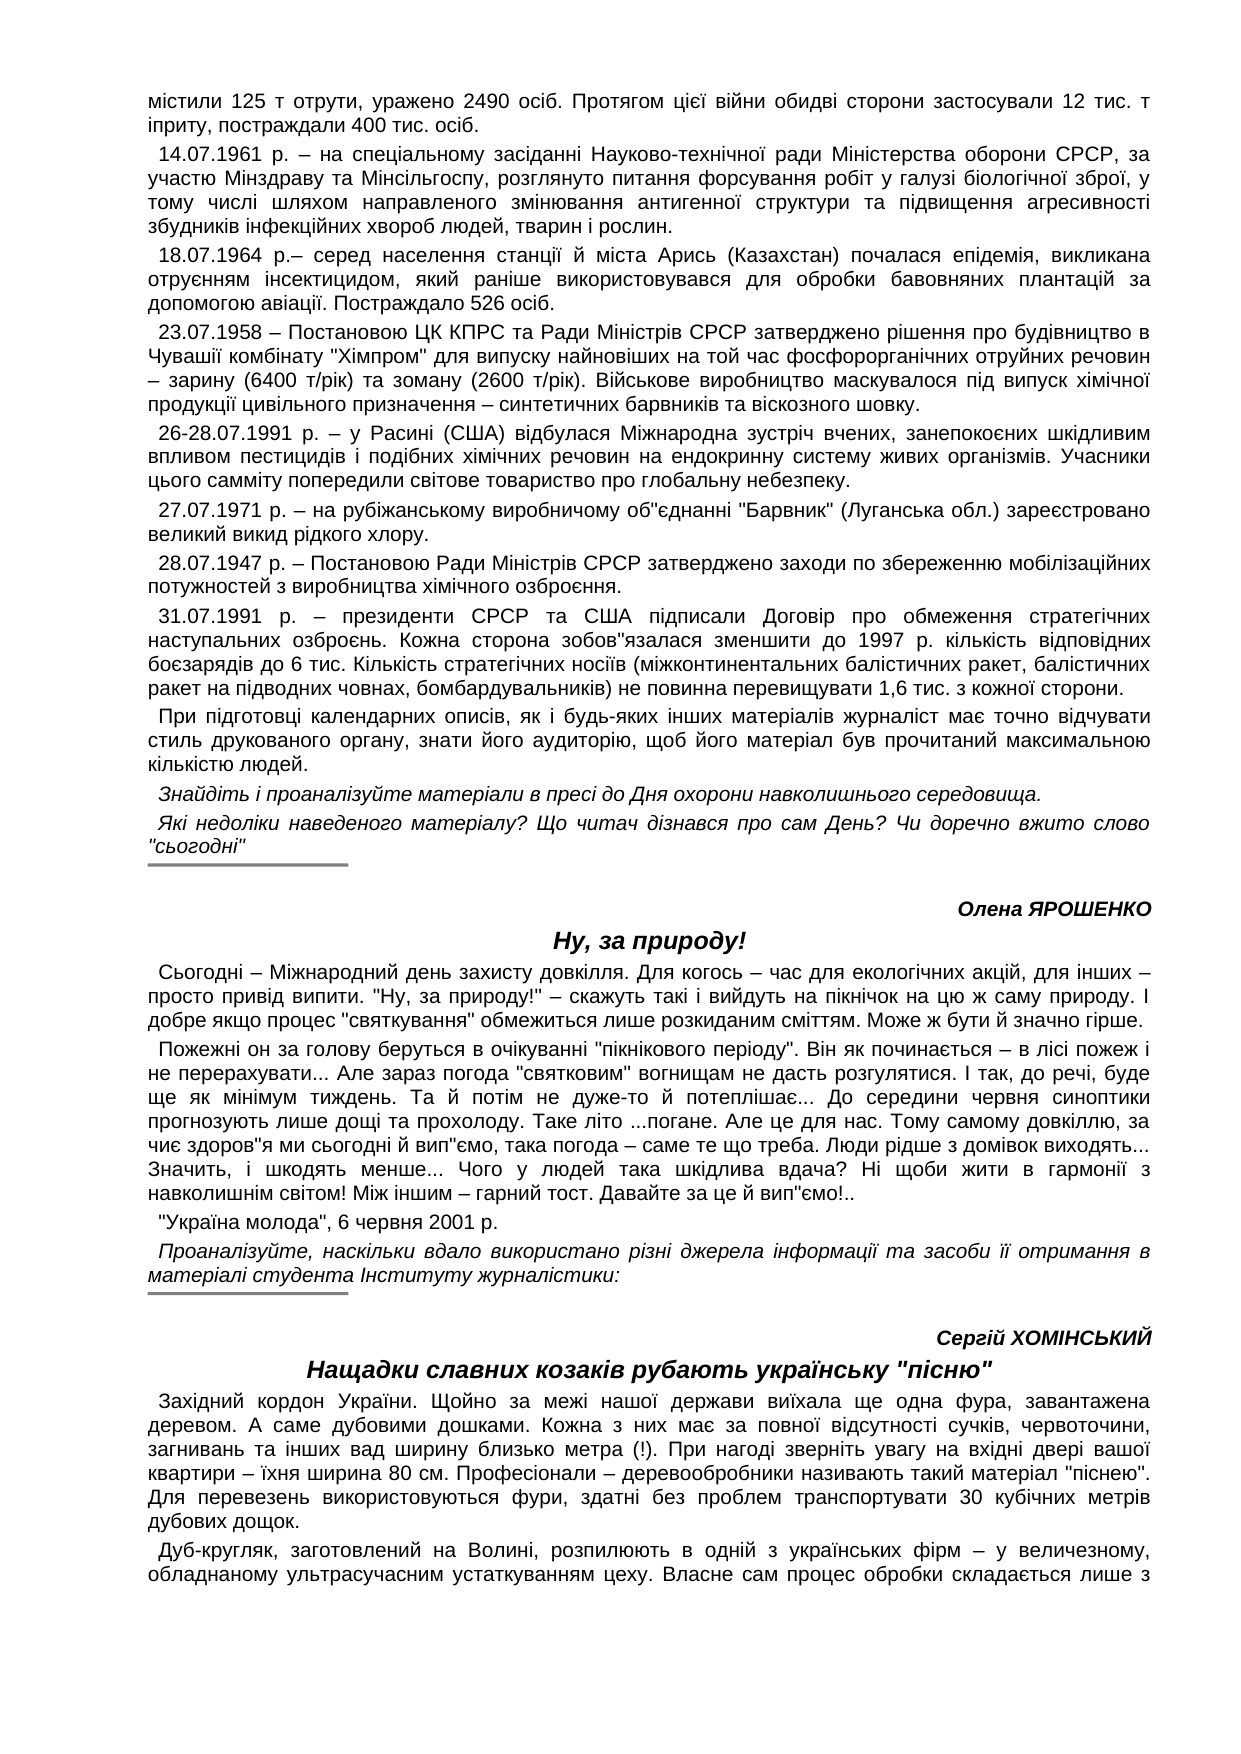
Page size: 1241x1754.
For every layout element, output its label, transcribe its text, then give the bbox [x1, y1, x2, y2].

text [148, 88, 1152, 136]
text Сергій ХОМІНСЬКИЙ [148, 1326, 1152, 1350]
text Пожежні он за голову беруться в очікуванні "пікнікового періоду". Він як починається – в лісі пожеж і не перерахувати... Але зараз погода "святковим" вогнищам не дасть розгулятися. І так, до речі, буде ще як мінімум тиждень. Та й потім не дуже-то й потеплішає... До середини червня синоптики прогнозують лише дощі та прохолоду. Таке літо ...погане. Але це для нас. Тому самому довкіллю, за чиє здоров"я ми сьогодні й вип"ємо, така погода – саме те що треба. Люди рідше з домівок виходять... Значить, і шкодять менше... Чого у людей така шкідлива вдача? Ні щоби жити в гармонії з навколишнім світом! Між іншим – гарний тост. Давайте за це й вип"ємо!.. [148, 1037, 1152, 1205]
text 31.07.1991 р. – президенти СРСР та США підписали Договір про обмеження стратегічних наступальних озброєнь. Кожна сторона зобов"язалася зменшити до 1997 р. кількість відповідних боєзарядів до 6 тис. Кількість стратегічних носіїв (міжконтинентальних балістичних ракет, балістичних ракет на підводних човнах, бомбардувальників) не повинна перевищувати 1,6 тис. з кожної сторони. [148, 603, 1152, 699]
subtitle Нащадки славних козаків рубають українську "пісню" [148, 1355, 1152, 1384]
text 14.07.1961 р. – на спеціальному засіданні Науково-технічної ради Міністерства оборони СРСР, за участю Мінздраву та Мінсільгоспу, розглянуто питання форсування робіт у галузі біологічної зброї, у тому числі шляхом направленого змінювання антигенної структури та підвищення агресивності збудників інфекційних хвороб людей, тварин і рослин. [148, 142, 1152, 237]
text При підготовці календарних описів, як і будь-яких інших матеріалів журналіст має точно відчувати стиль друкованого органу, знати його аудиторію, щоб його матеріал був прочитаний максимальною кількістю людей. [148, 704, 1152, 776]
text Які недоліки наведеного матеріалу? Що читач дізнався про сам День? Чи доречно вжито слово "сьогодні" [148, 810, 1152, 858]
text Проаналізуйте, наскільки вдало використано різні джерела інформації та засоби її отримання в матеріалі студента Інституту журналістики: [148, 1239, 1152, 1287]
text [148, 1538, 1152, 1586]
text "Україна молода", 6 червня 2001 р. [148, 1210, 1152, 1234]
text Олена ЯРОШЕНКО [148, 897, 1152, 921]
text Сьогодні – Міжнародний день захисту довкілля. Для когось – час для екологічних акцій, для інших – просто привід випити. "Ну, за природу!" – скажуть такі і вийдуть на пікнічок на цю ж саму природу. І добре якщо процес "святкування" обмежиться лише розкиданим сміттям. Може ж бути й значно гірше. [148, 960, 1152, 1032]
text 23.07.1958 – Постановою ЦК КПРС та Ради Міністрів СРСР затверджено рішення про будівництво в Чувашії комбінату "Хімпром" для випуску найновіших на той час фосфорорганічних отруйних речовин – зарину (6400 т/рік) та зоману (2600 т/рік). Військове виробництво маскувалося під випуск хімічної продукції цивільного призначення – синтетичних барвників та віскозного шовку. [148, 319, 1152, 415]
text 18.07.1964 р.– серед населення станції й міста Арись (Казахстан) почалася епідемія, викликана отруєнням інсектицидом, який раніше використовувався для обробки бавовняних плантацій за допомогою авіації. Постраждало 526 осіб. [148, 242, 1152, 314]
text 27.07.1971 р. – на рубіжанському виробничому об"єднанні "Барвник" (Луганська обл.) зареєстровано великий викид рідкого хлору. [148, 497, 1152, 545]
subtitle Ну, за природу! [148, 926, 1152, 955]
text Знайдіть і проаналізуйте матеріали в пресі до Дня охорони навколишнього середовища. [148, 781, 1152, 805]
text 28.07.1947 р. – Постановою Ради Міністрів СРСР затверджено заходи по збереженню мобілізаційних потужностей з виробництва хімічного озброєння. [148, 550, 1152, 598]
text Західний кордон України. Щойно за межі нашої держави виїхала ще одна фура, завантажена деревом. А саме дубовими дошками. Кожна з них має за повної відсутності сучків, червоточини, загнивань та інших вад ширину близько метра (!). При нагоді зверніть увагу на вхідні двері вашої квартири – їхня ширина 80 см. Професіонали – деревообробники називають такий матеріал "піснею". Для перевезень використовуються фури, здатні без проблем транспортувати 30 кубічних метрів дубових дощок. [148, 1389, 1152, 1533]
text 26-28.07.1991 р. – у Расині (США) відбулася Міжнародна зустріч вчених, занепокоєних шкідливим впливом пестицидів і подібних хімічних речовин на ендокринну систему живих організмів. Учасники цього самміту попередили світове товариство про глобальну небезпеку. [148, 420, 1152, 492]
